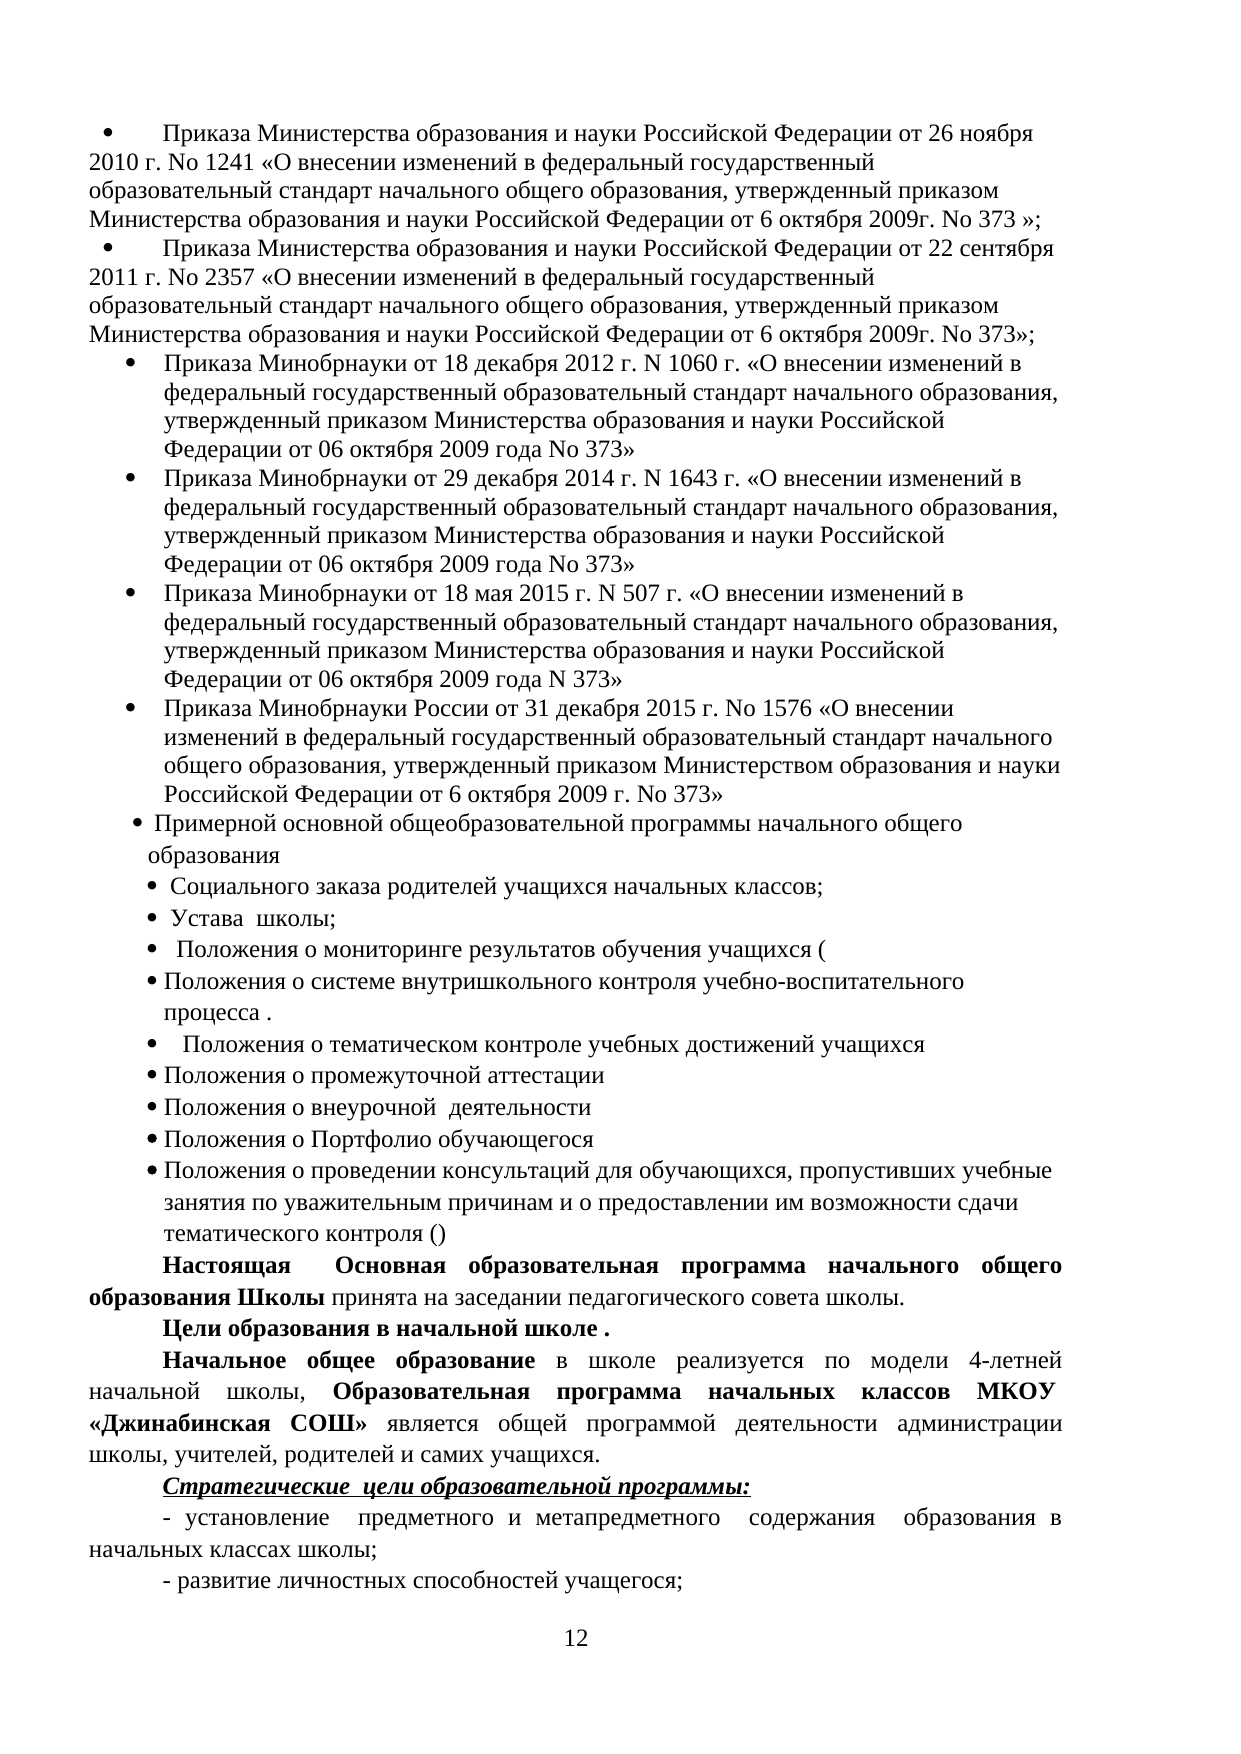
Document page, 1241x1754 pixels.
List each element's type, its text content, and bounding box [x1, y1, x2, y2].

list Положения о промежуточной аттестации [148, 1061, 1063, 1089]
list Положения о Портфолио обучающегося [148, 1124, 1063, 1152]
list Положения о мониторинге результатов обучения учащихся ( [148, 934, 1063, 963]
list Приказа Министерства образования и науки Российской Федерации от 22 сентября 2011 г. No 2357 «О внесении изменений в федеральный государственный образовательный стандарт начального общего образования, утвержденный приказом Министерства образования и науки Российской Федерации от 6 октября 2009г. No 373»; [89, 233, 1063, 348]
list Положения о проведении консультаций для обучающихся, пропустивших учебные занятия по уважительным причинам и о предоставлении им возможности сдачи тематического контроля () [148, 1155, 1063, 1247]
list Положения о внеурочной деятельности [148, 1092, 1063, 1121]
list Положения о системе внутришкольного контроля учебно-воспитательного процесса . [148, 966, 1063, 1026]
text Стратегические цели образовательной программы: [89, 1471, 1063, 1500]
text Начальное общее образование в школе реализуется по модели 4-летней начальной школы, Образовательная программа начальных классов МКОУ «Джинабинская СОШ» является общей программой деятельности администрации школы, учителей, родителей и самих учащихся. [89, 1345, 1063, 1468]
list Устава школы; [148, 903, 1063, 932]
list Приказа Минобрнауки России от 31 декабря 2015 г. No 1576 «О внесении изменений в федеральный государственный образовательный стандарт начального общего образования, утвержденный приказом Министерством образования и науки Российской Федерации от 6 октября 2009 г. No 373» [126, 693, 1063, 808]
list Положения о тематическом контроле учебных достижений учащихся [148, 1029, 1063, 1058]
list Приказа Министерства образования и науки Российской Федерации от 26 ноября 2010 г. No 1241 «О внесении изменений в федеральный государственный образовательный стандарт начального общего образования, утвержденный приказом Министерства образования и науки Российской Федерации от 6 октября 2009г. No 373 »; [89, 118, 1063, 233]
list Приказа Минобрнауки от 29 декабря 2014 г. N 1643 г. «О внесении изменений в федеральный государственный образовательный стандарт начального образования, утвержденный приказом Министерства образования и науки Российской Федерации от 06 октября 2009 года No 373» [126, 463, 1063, 578]
list Социального заказа родителей учащихся начальных классов; [148, 871, 1063, 900]
list Приказа Минобрнауки от 18 декабря 2012 г. N 1060 г. «О внесении изменений в федеральный государственный образовательный стандарт начального образования, утвержденный приказом Министерства образования и науки Российской Федерации от 06 октября 2009 года No 373» [126, 348, 1063, 463]
list Приказа Минобрнауки от 18 мая 2015 г. N 507 г. «О внесении изменений в федеральный государственный образовательный стандарт начального образования, утвержденный приказом Министерства образования и науки Российской Федерации от 06 октября 2009 года N 373» [126, 578, 1063, 693]
text Настоящая Основная образовательная программа начального общего образования Школы принята на заседании педагогического совета школы. [89, 1250, 1063, 1310]
text Цели образования в начальной школе . [89, 1313, 1063, 1342]
list Примерной основной общеобразовательной программы начального общего образования [133, 808, 1063, 868]
text - установление предметного и метапредметного содержания образования в начальных классах школы; [89, 1502, 1063, 1563]
text - развитие личностных способностей учащегося; [89, 1566, 1063, 1594]
